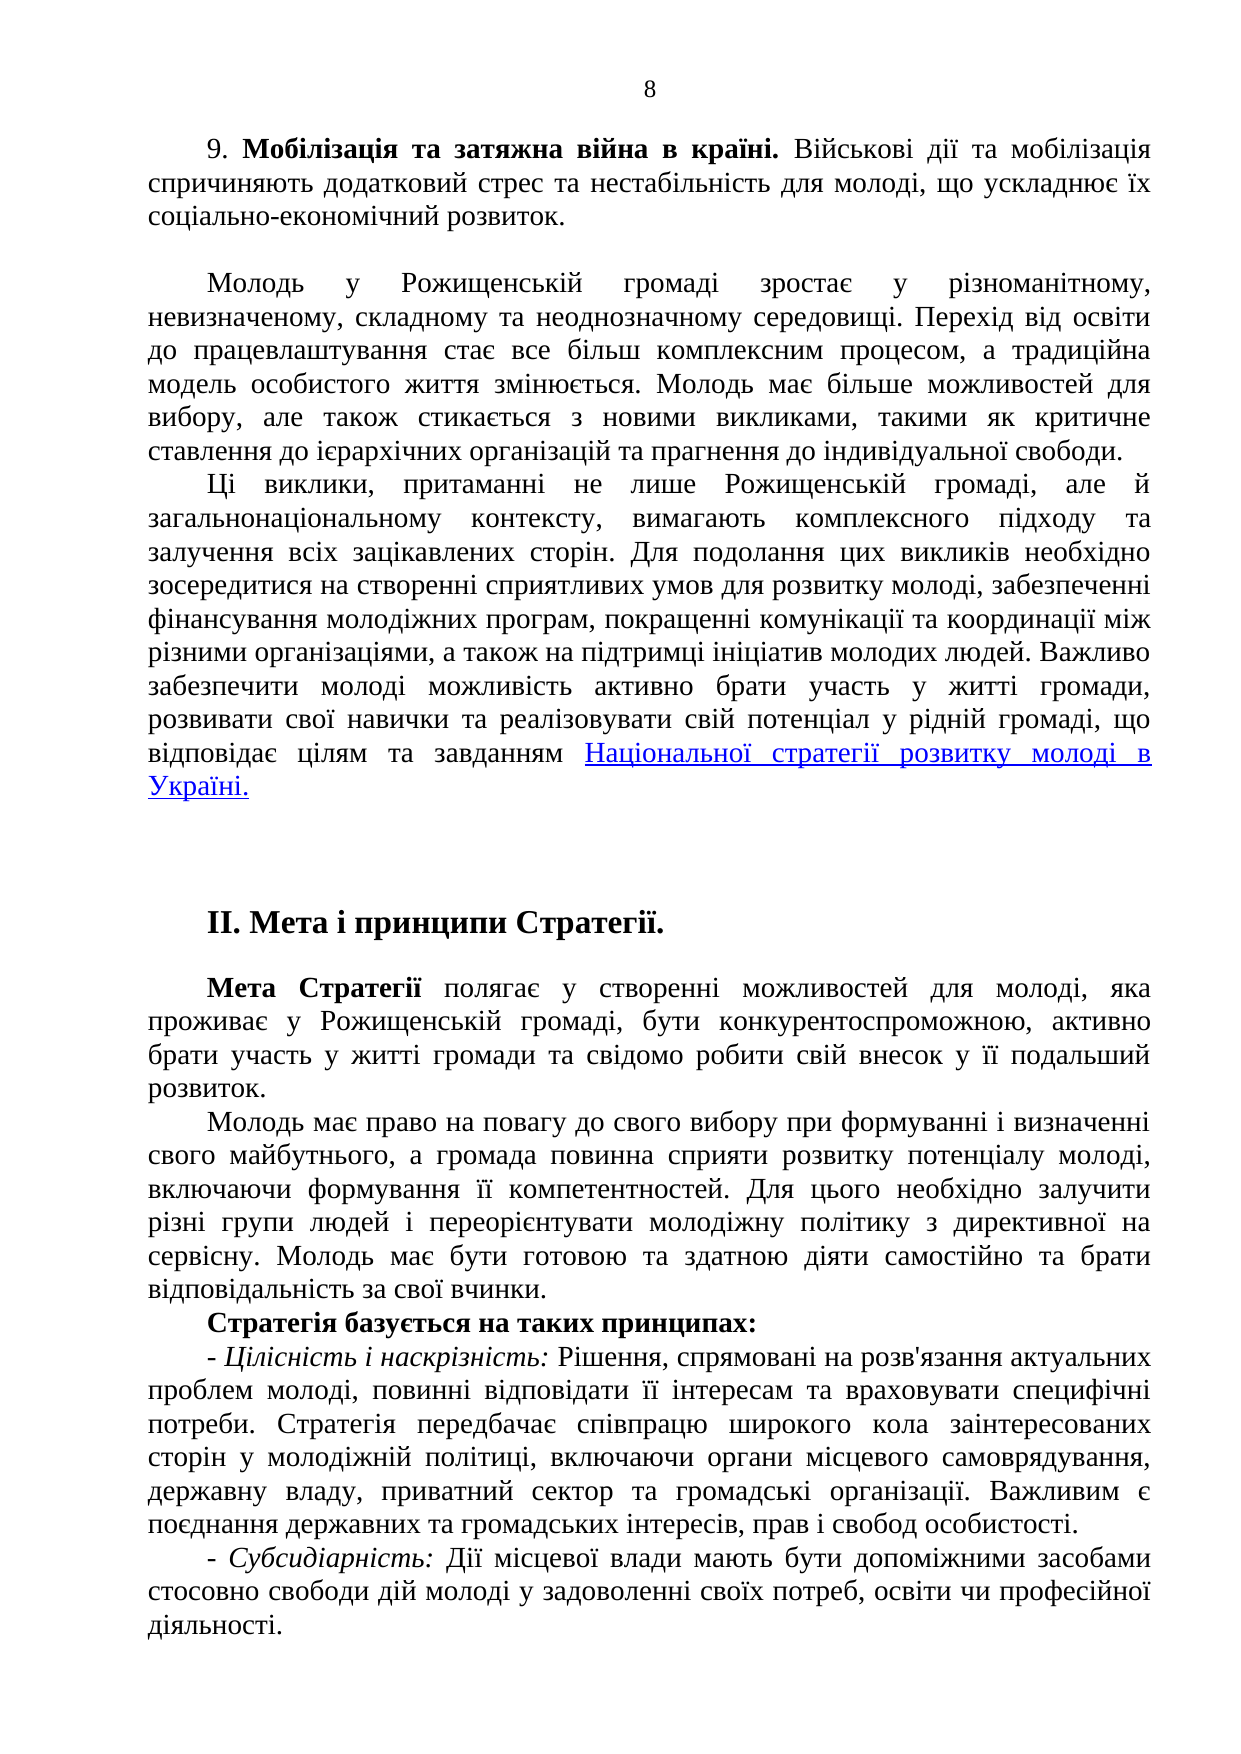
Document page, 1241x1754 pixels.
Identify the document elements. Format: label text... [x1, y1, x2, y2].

text ІІ. Мета і принципи Стратегії. [148, 903, 1152, 941]
text Молодь у Рожищенській громаді зростає у різноманітному, невизначеному, складному та неоднозначному середовищі. Перехід від освіти до працевлаштування стає все більш комплексним процесом, а традиційна модель особистого життя змінюється. Молодь має більше можливостей для вибору, але також стикається з новими викликами, такими як критичне ставлення до ієрархічних організацій та прагнення до індивідуальної свободи. [148, 265, 1152, 467]
text Стратегія базується на таких принципах: [148, 1305, 1152, 1339]
text Ці виклики, притаманні не лише Рожищенській громаді, але й загальнонаціональному контексту, вимагають комплексного підходу та залучення всіх зацікавлених сторін. Для подолання цих викликів необхідно зосередитися на створенні сприятливих умов для розвитку молоді, забезпеченні фінансування молодіжних програм, покращенні комунікації та координації між різними організаціями, а також на підтримці ініціатив молодих людей. Важливо забезпечити молоді можливість активно брати участь у житті громади, розвивати свої навички та реалізовувати свій потенціал у рідній громаді, що відповідає цілям та завданням Національної стратегії розвитку молоді в Україні. [148, 467, 1152, 802]
text Молодь має право на повагу до свого вибору при формуванні і визначенні свого майбутнього, а громада повинна сприяти розвитку потенціалу молоді, включаючи формування її компетентностей. Для цього необхідно залучити різні групи людей і переорієнтувати молодіжну політику з директивної на сервісну. Молодь має бути готовою та здатною діяти самостійно та брати відповідальність за свої вчинки. [148, 1104, 1152, 1305]
text 9. Мобілізація та затяжна війна в країні. Військові дії та мобілізація спричиняють додатковий стрес та нестабільність для молоді, що ускладнює їх соціально-економічний розвиток. [148, 131, 1152, 232]
text - Цілісність і наскрізність: Рішення, спрямовані на розв'язання актуальних проблем молоді, повинні відповідати її інтересам та враховувати специфічні потреби. Стратегія передбачає співпрацю широкого кола заінтересованих сторін у молодіжній політиці, включаючи органи місцевого самоврядування, державну владу, приватний сектор та громадські організації. Важливим є поєднання державних та громадських інтересів, прав і свобод особистості. [148, 1339, 1152, 1540]
text - Субсидіарність: Дії місцевої влади мають бути допоміжними засобами стосовно свободи дій молоді у задоволенні своїх потреб, освіти чи професійної діяльності. [148, 1540, 1152, 1641]
text Мета Стратегії полягає у створенні можливостей для молоді, яка проживає у Рожищенській громаді, бути конкурентоспроможною, активно брати участь у житті громади та свідомо робити свій внесок у її подальший розвиток. [148, 970, 1152, 1104]
